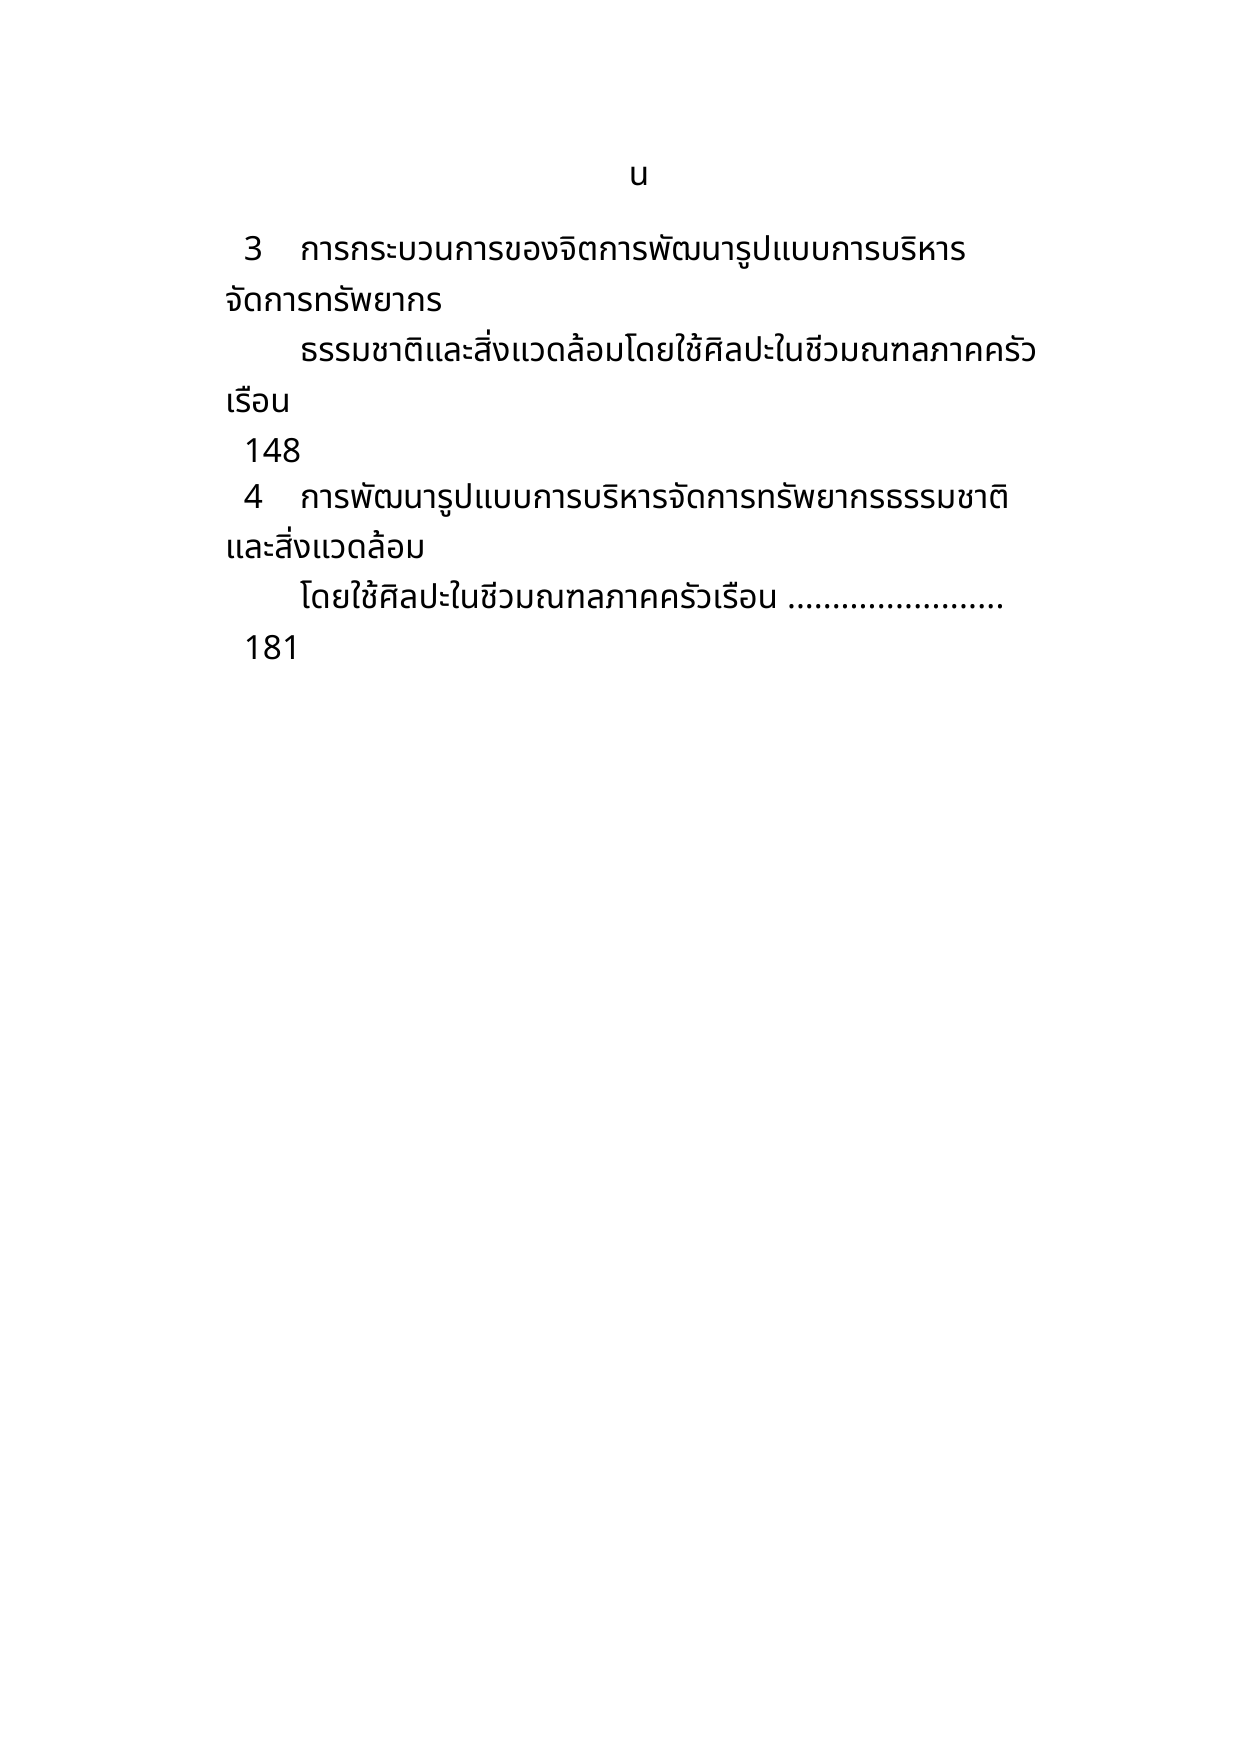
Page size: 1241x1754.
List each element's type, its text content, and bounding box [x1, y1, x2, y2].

text 4 การพัฒนารูปแบบการบริหารจัดการทรัพยากรธรรมชาติและสิ่งแวดล้อม [225, 472, 1053, 573]
text 3 การกระบวนการของจิตการพัฒนารูปแบบการบริหารจัดการทรัพยากร [225, 225, 1053, 326]
text โดยใช้ศิลปะในชีวมณฑลภาคครัวเรือน 181 [225, 573, 1053, 669]
text ธรรมชาติและสิ่งแวดล้อมโดยใช้ศิลปะในชีวมณฑลภาคครัวเรือน 148 [225, 326, 1053, 472]
